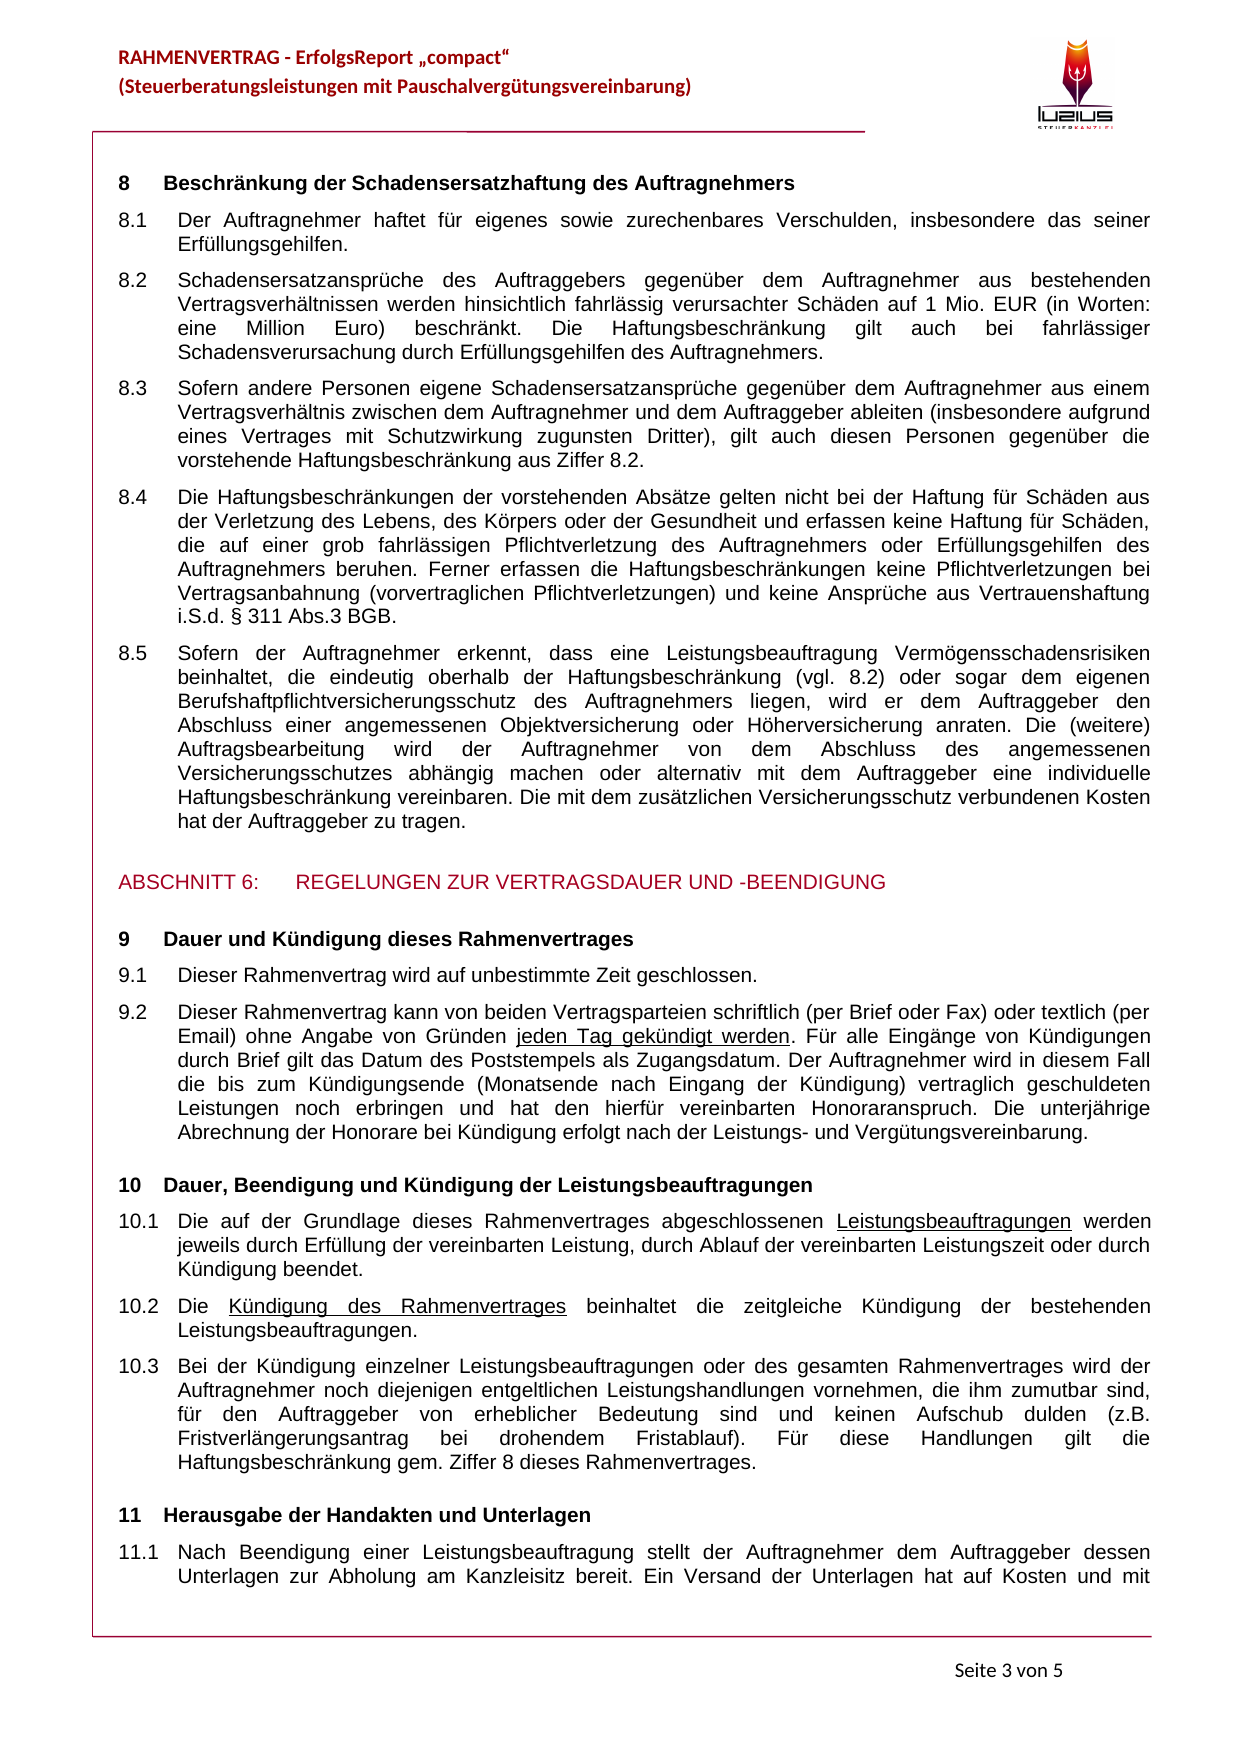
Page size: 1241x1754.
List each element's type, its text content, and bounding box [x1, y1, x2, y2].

subtitle Beschränkung der Schadensersatzhaftung des Auftragnehmers [118, 162, 1152, 195]
subtitle Schadensersatzansprüche des Auftraggebers gegenüber dem Auftragnehmer aus bestehenden Vertragsverhältnissen werden hinsichtlich fahrlässig verursachter Schäden auf 1 Mio. EUR (in Worten: eine Million Euro) beschränkt. Die Haftungsbeschränkung gilt auch bei fahrlässiger Schadensverursachung durch Erfüllungsgehilfen des Auftragnehmers. [118, 268, 1152, 364]
subtitle Die Haftungsbeschränkungen der vorstehenden Absätze gelten nicht bei der Haftung für Schäden aus der Verletzung des Lebens, des Körpers oder der Gesundheit und erfassen keine Haftung für Schäden, die auf einer grob fahrlässigen Pflichtverletzung des Auftragnehmers oder Erfüllungsgehilfen des Auftragnehmers beruhen. Ferner erfassen die Haftungsbeschränkungen keine Pflichtverletzungen bei Vertragsanbahnung (vorvertraglichen Pflichtverletzungen) und keine Ansprüche aus Vertrauenshaftung i.S.d. § 311 Abs.3 BGB. [118, 484, 1152, 628]
subtitle Dauer und Kündigung dieses Rahmenvertrages [118, 918, 1152, 951]
subtitle Bei der Kündigung einzelner Leistungsbeauftragungen oder des gesamten Rahmenvertrages wird der Auftragnehmer noch diejenigen entgeltlichen Leistungshandlungen vornehmen, die ihm zumutbar sind, für den Auftraggeber von erheblicher Bedeutung sind und keinen Aufschub dulden (z.B. Fristverlängerungsantrag bei drohendem Fristablauf). Für diese Handlungen gilt die Haftungsbeschränkung gem. Ziffer 8 dieses Rahmenvertrages. [118, 1354, 1152, 1474]
subtitle Sofern der Auftragnehmer erkennt, dass eine Leistungsbeauftragung Vermögensschadensrisiken beinhaltet, die eindeutig oberhalb der Haftungsbeschränkung (vgl. 8.2) oder sogar dem eigenen Berufshaftpflichtversicherungsschutz des Auftragnehmers liegen, wird er dem Auftraggeber den Abschluss einer angemessenen Objektversicherung oder Höherversicherung anraten. Die (weitere) Auftragsbearbeitung wird der Auftragnehmer von dem Abschluss des angemessenen Versicherungsschutzes abhängig machen oder alternativ mit dem Auftraggeber eine individuelle Haftungsbeschränkung vereinbaren. Die mit dem zusätzlichen Versicherungsschutz verbundenen Kosten hat der Auftraggeber zu tragen. [118, 641, 1152, 832]
subtitle Herausgabe der Handakten und Unterlagen [118, 1495, 1152, 1527]
subtitle Dauer, Beendigung und Kündigung der Leistungsbeauftragungen [118, 1164, 1152, 1197]
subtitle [118, 1540, 1152, 1588]
picture [1030, 37, 1115, 129]
subtitle Die auf der Grundlage dieses Rahmenvertrages abgeschlossenen Leistungsbeauftragungen werden jeweils durch Erfüllung der vereinbarten Leistung, durch Ablauf der vereinbarten Leistungszeit oder durch Kündigung beendet. [118, 1209, 1152, 1281]
subtitle Der Auftragnehmer haftet für eigenes sowie zurechenbares Verschulden, insbesondere das seiner Erfüllungsgehilfen. [118, 207, 1152, 255]
subtitle Dieser Rahmenvertrag kann von beiden Vertragsparteien schriftlich (per Brief oder Fax) oder textlich (per Email) ohne Angabe von Gründen jeden Tag gekündigt werden. Für alle Eingänge von Kündigungen durch Brief gilt das Datum des Poststempels als Zugangsdatum. Der Auftragnehmer wird in diesem Fall die bis zum Kündigungsende (Monatsende nach Eingang der Kündigung) vertraglich geschuldeten Leistungen noch erbringen und hat den hierfür vereinbarten Honoraranspruch. Die unterjährige Abrechnung der Honorare bei Kündigung erfolgt nach der Leistungs- und Vergütungsvereinbarung. [118, 1000, 1152, 1143]
subtitle Sofern andere Personen eigene Schadensersatzansprüche gegenüber dem Auftragnehmer aus einem Vertragsverhältnis zwischen dem Auftragnehmer und dem Auftraggeber ableiten (insbesondere aufgrund eines Vertrages mit Schutzwirkung zugunsten Dritter), gilt auch diesen Personen gegenüber die vorstehende Haftungsbeschränkung aus Ziffer 8.2. [118, 376, 1152, 472]
subtitle Die Kündigung des Rahmenvertrages beinhaltet die zeitgleiche Kündigung der bestehenden Leistungsbeauftragungen. [118, 1294, 1152, 1342]
subtitle Dieser Rahmenvertrag wird auf unbestimmte Zeit geschlossen. [118, 963, 1152, 987]
title ABSCHNITT 6: REGELUNGEN ZUR VERTRAGSDAUER UND -BEENDIGUNG [118, 870, 1152, 894]
